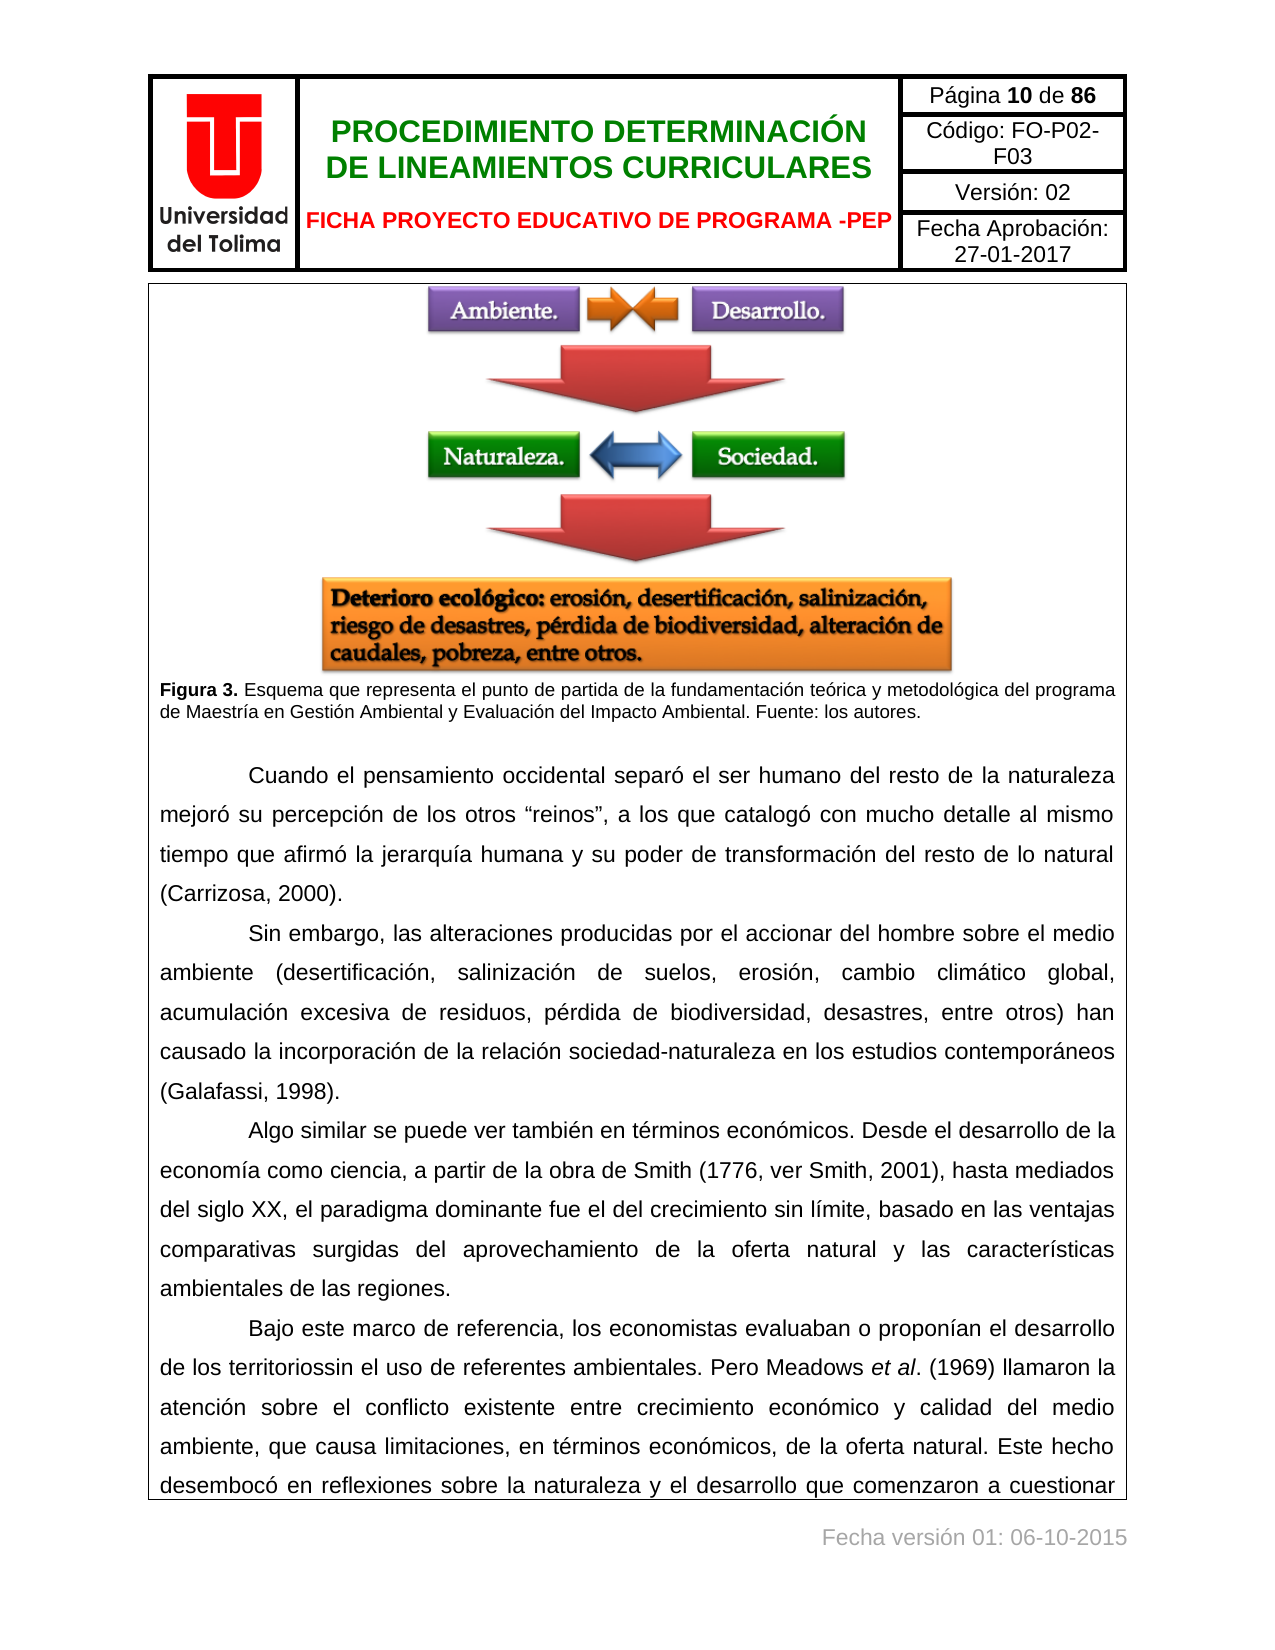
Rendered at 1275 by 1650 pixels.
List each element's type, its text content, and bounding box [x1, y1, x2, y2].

picture [317, 284, 957, 680]
picture [160, 94, 288, 252]
